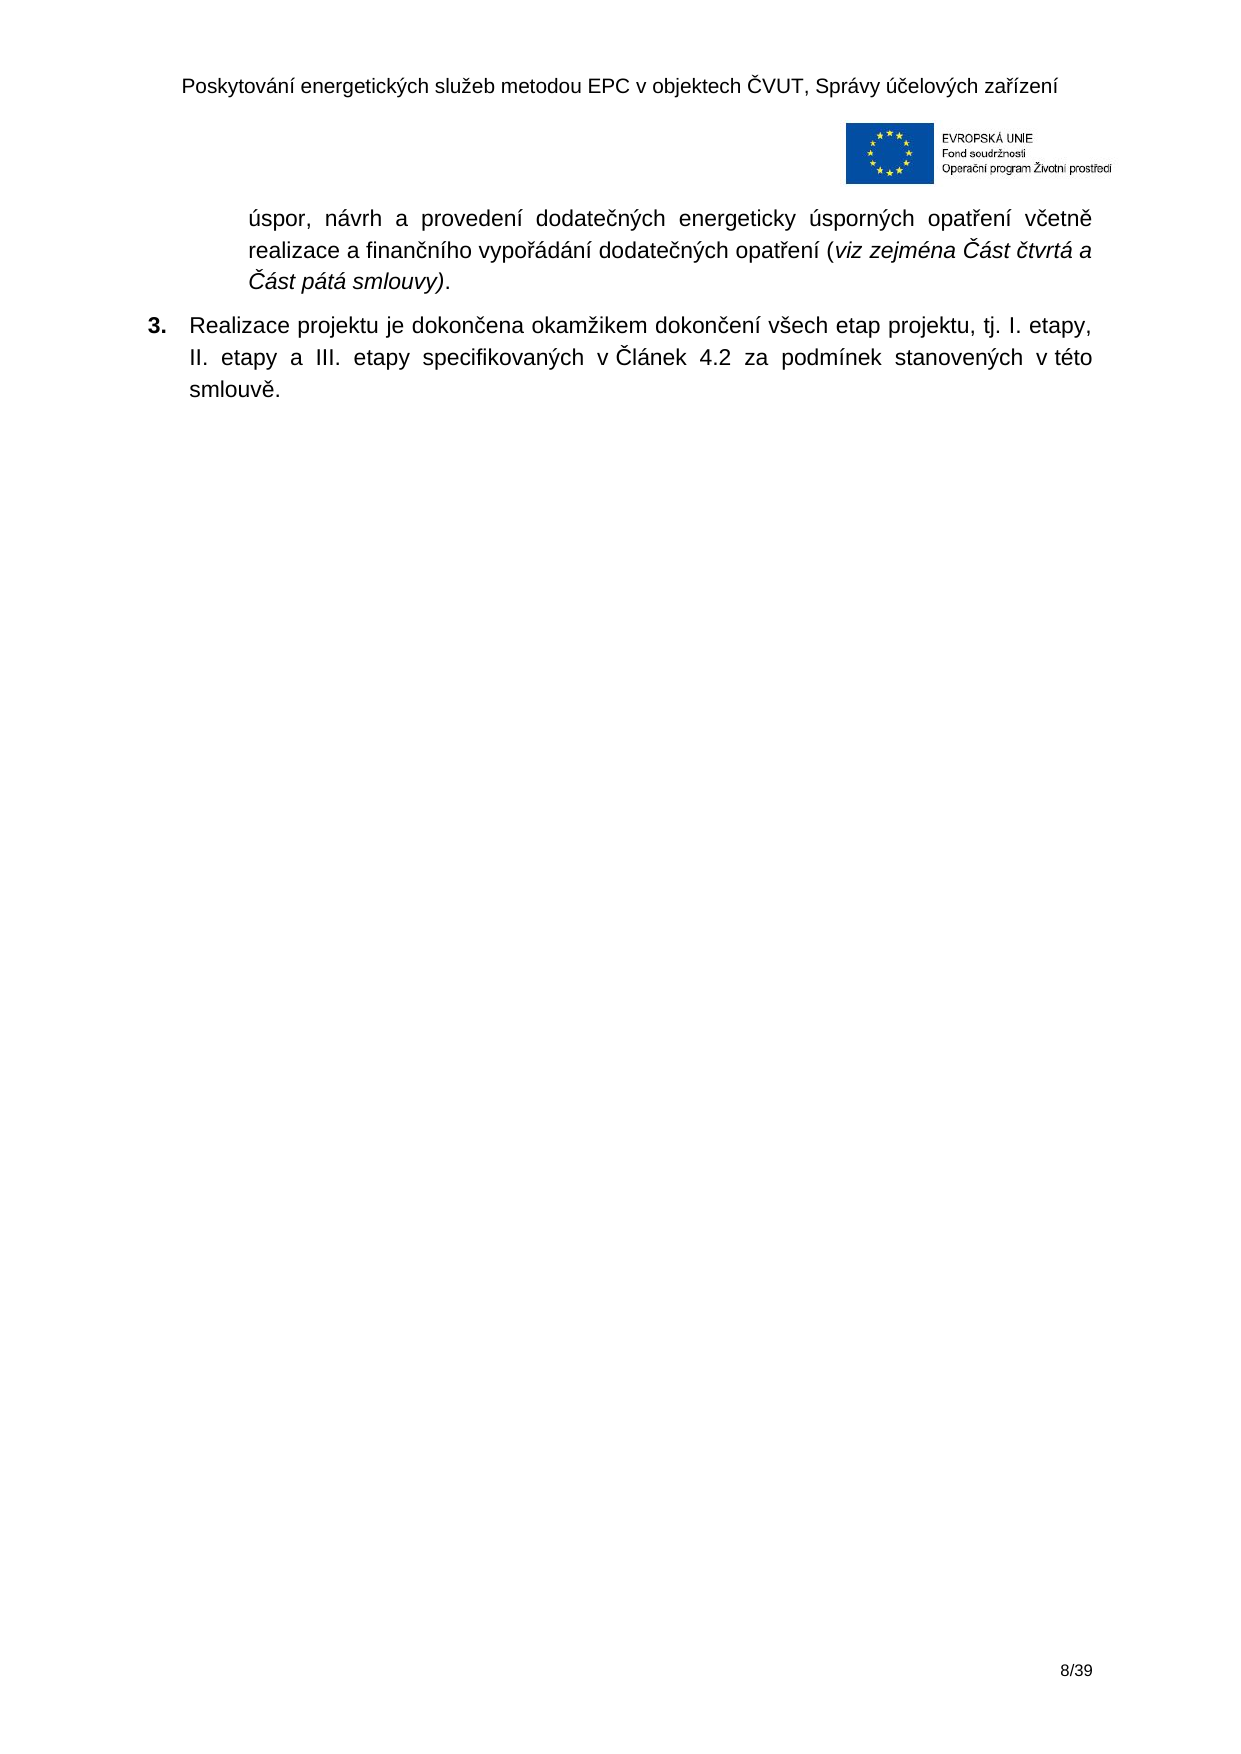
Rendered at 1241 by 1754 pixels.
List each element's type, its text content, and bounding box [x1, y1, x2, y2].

subtitle Realizace projektu je dokončena okamžikem dokončení všech etap projektu, tj. I. etapy, II. etapy a III. etapy specifikovaných v Článek 4.2 za podmínek stanovených v této smlouvě. [148, 312, 1092, 402]
picture [840, 120, 1119, 187]
